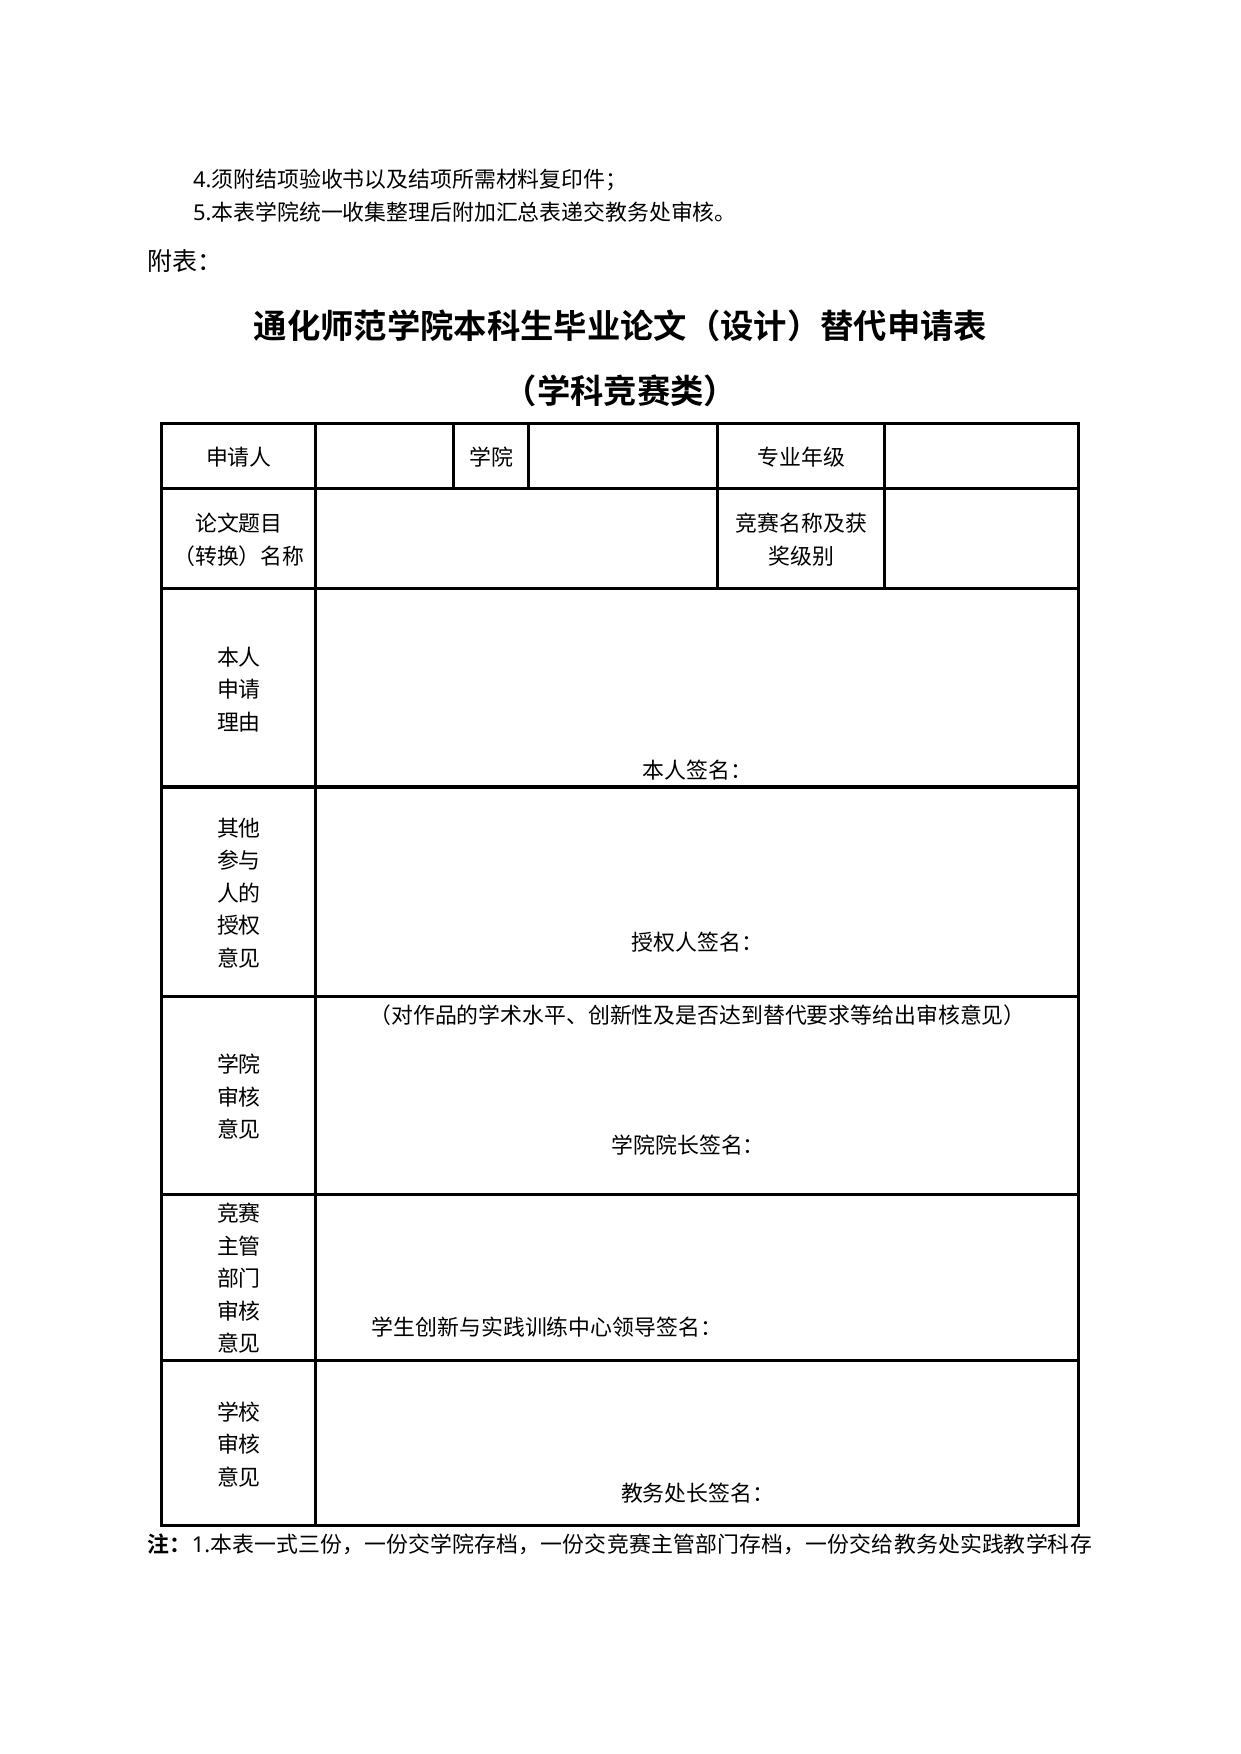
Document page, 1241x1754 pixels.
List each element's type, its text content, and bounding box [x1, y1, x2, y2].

table_cell 竞赛名称及获奖级别 [719, 490, 883, 587]
table_header 申请人 [163, 425, 314, 487]
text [148, 1527, 1093, 1560]
table_cell 论文题目 （转换）名称 [163, 490, 314, 587]
text 通化师范学院本科生毕业论文（设计）替代申请表 [148, 292, 1093, 357]
table_header [317, 425, 452, 487]
table_cell 学院 审核 意见 [163, 998, 314, 1193]
table_cell 本人签名： [317, 590, 1077, 785]
text 4.须附结项验收书以及结项所需材料复印件； [148, 162, 1093, 194]
table_header 专业年级 [719, 425, 883, 487]
table_cell 本人 申请 理由 [163, 590, 314, 785]
table_header [886, 425, 1077, 487]
table_cell （对作品的学术水平、创新性及是否达到替代要求等给出审核意见） 学院院长签名： [317, 998, 1077, 1193]
table_cell 其他 参与 人的 授权 意见 [163, 789, 314, 995]
text （学科竞赛类） [148, 357, 1093, 422]
text 附表： [148, 227, 1093, 292]
text 5.本表学院统一收集整理后附加汇总表递交教务处审核。 [148, 194, 1093, 227]
table_cell 教务处长签名： [317, 1362, 1077, 1524]
table_cell [317, 490, 716, 587]
table_cell 学生创新与实践训练中心领导签名： [317, 1196, 1077, 1358]
table_cell 授权人签名： [317, 789, 1077, 995]
table_cell 竞赛 主管 部门 审核 意见 [163, 1196, 314, 1358]
table_cell 学校 审核 意见 [163, 1362, 314, 1524]
table_header 学院 [455, 425, 527, 487]
table_header [530, 425, 716, 487]
table_cell [886, 490, 1077, 587]
